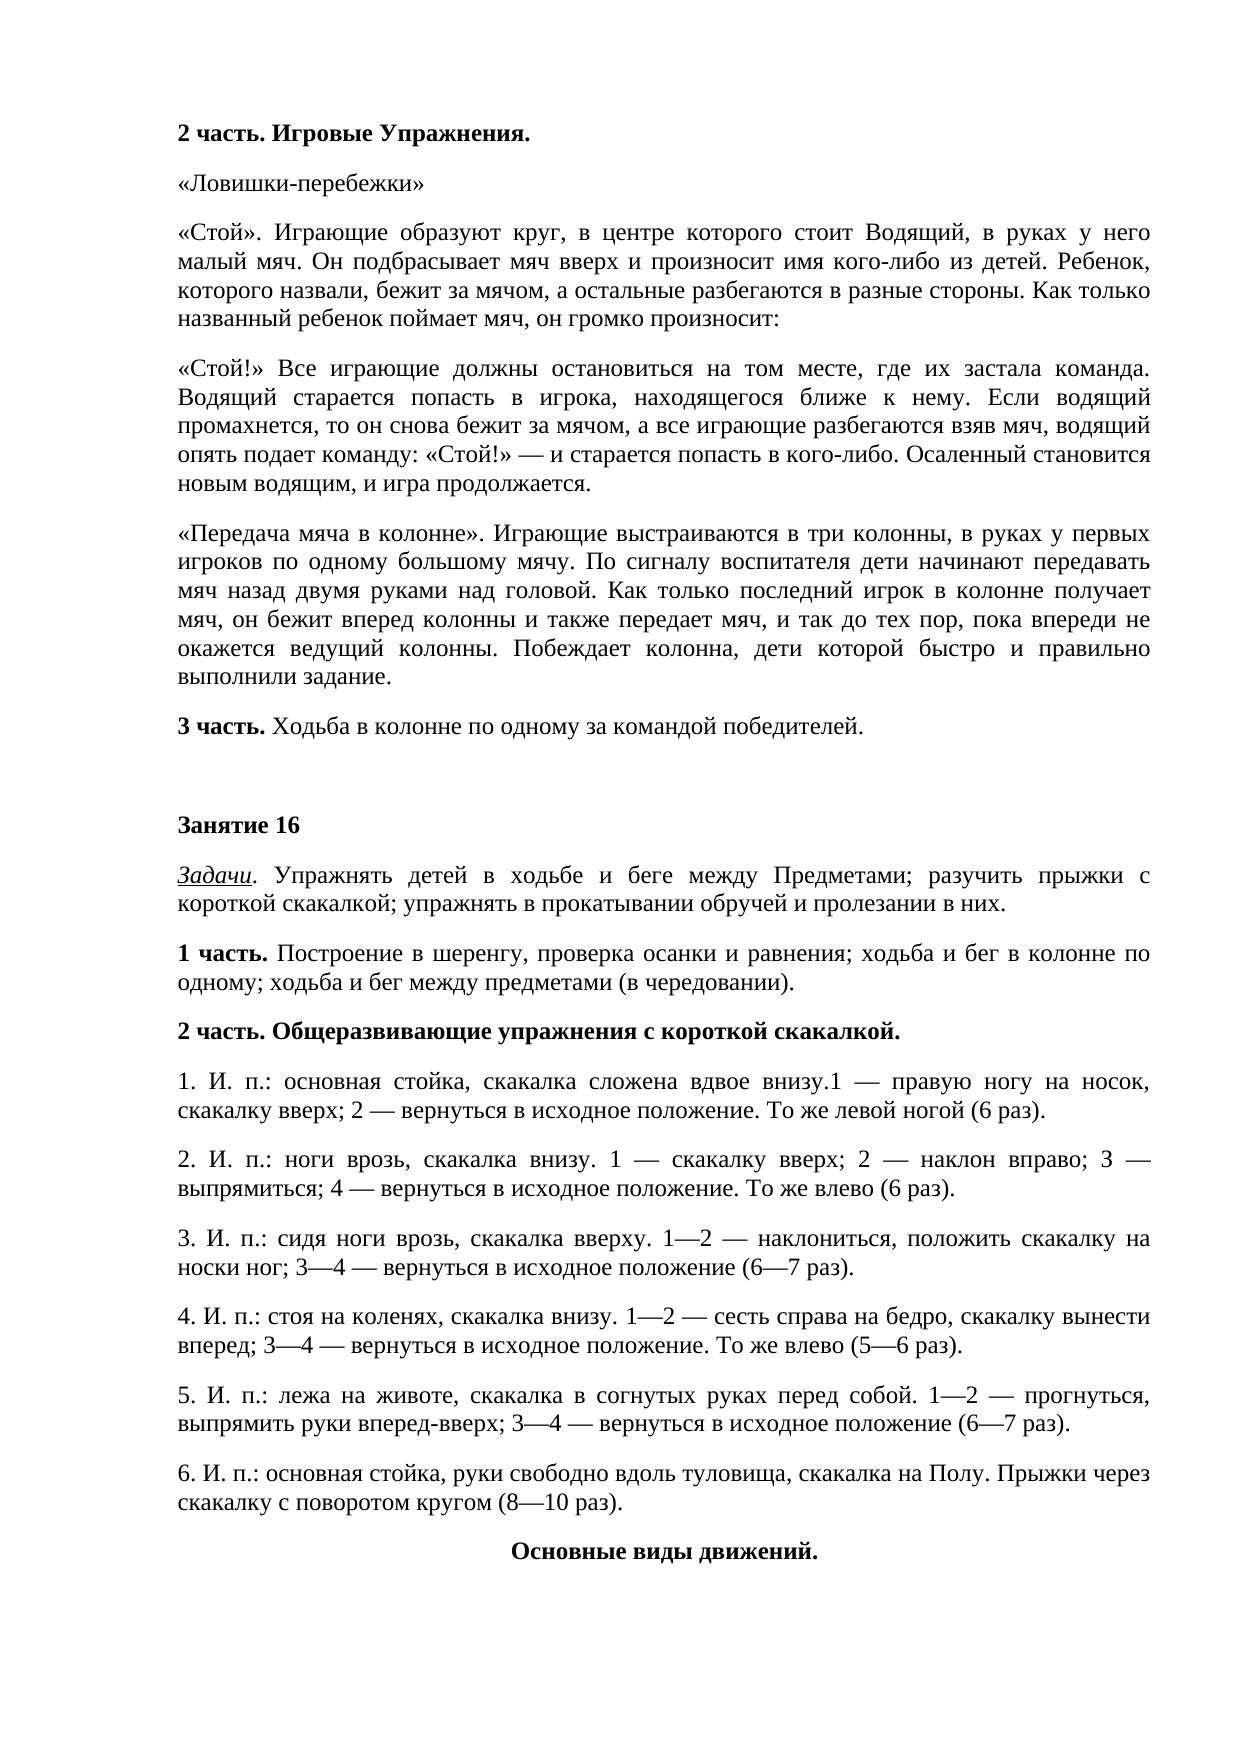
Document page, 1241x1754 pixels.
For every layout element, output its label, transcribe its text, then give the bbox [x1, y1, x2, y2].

text 3 часть. Ходьба в колонне по одному за командой победителей. [177, 711, 1152, 740]
text 5. И. п.: лежа на животе, скакалка в согнутых руках перед собой. 1—2 — прогнуться, выпрямить руки вперед-вверх; 3—4 — вернуться в исходное положение (6—7 раз). [177, 1380, 1152, 1437]
text 4. И. п.: стоя на коленях, скакалка внизу. 1—2 — сесть справа на бедро, скакалку вынести вперед; 3—4 — вернуться в исходное положение. То же влево (5—6 раз). [177, 1301, 1152, 1359]
text «Ловишки-перебежки» [177, 168, 1152, 196]
text 2. И. п.: ноги врозь, скакалка внизу. 1 — скакалку вверх; 2 — наклон вправо; З — выпрямиться; 4 — вернуться в исходное положение. То же влево (6 раз). [177, 1144, 1152, 1202]
text «Передача мяча в колонне». Играющие выстраиваются в три колонны, в руках у первых игроков по одному большому мячу. По сигналу воспитателя дети начинают передавать мяч назад двумя руками над головой. Как только последний игрок в колонне получает мяч, он бежит вперед колонны и также передает мяч, и так до тех пор, пока впереди не окажется ведущий колонны. Побеждает колонна, дети которой быстро и правильно выполнили задание. [177, 518, 1152, 690]
text 3. И. п.: сидя ноги врозь, скакалка вверху. 1—2 — наклониться, положить скакалку на носки ног; 3—4 — вернуться в исходное положение (6—7 раз). [177, 1223, 1152, 1281]
text Занятие 16 [177, 810, 1152, 839]
text 1 часть. Построение в шеренгу, проверка осанки и равнения; ходьба и бег в колонне по одному; ходьба и бег между предметами (в чередовании). [177, 938, 1152, 996]
text 2 часть. Общеразвивающие упражнения с короткой скакалкой. [177, 1016, 1152, 1045]
text «Стой!» Все играющие должны остановиться на том месте, где их застала команда. Водящий старается попасть в игрока, находящегося ближе к нему. Если водящий промахнется, то он снова бежит за мячом, а все играющие разбегаются взяв мяч, водящий опять подает команду: «Стой!» — и старается попасть в кого-либо. Осаленный становится новым водящим, и игра продолжается. [177, 353, 1152, 497]
text Задачи. Упражнять детей в ходьбе и беге между Предметами; разучить прыжки с короткой скакалкой; упражнять в прокатывании обручей и пролезании в них. [177, 860, 1152, 917]
text 2 часть. Игровые Упражнения. [177, 118, 1152, 147]
text 6. И. п.: основная стойка, руки свободно вдоль туловища, скакалка на Полу. Прыжки через скакалку с поворотом кругом (8—10 раз). [177, 1458, 1152, 1516]
text Основные виды движений. [177, 1536, 1152, 1565]
text «Стой». Играющие образуют круг, в центре которого стоит Водящий, в руках у него малый мяч. Он подбрасывает мяч вверх и произносит имя кого-либо из детей. Ребенок, которого назвали, бежит за мячом, а остальные разбегаются в разные стороны. Как только названный ребенок поймает мяч, он громко произносит: [177, 217, 1152, 332]
text 1. И. п.: основная стойка, скакалка сложена вдвое внизу.1 — правую ногу на носок, скакалку вверх; 2 — вернуться в исходное положение. То же левой ногой (6 раз). [177, 1066, 1152, 1123]
